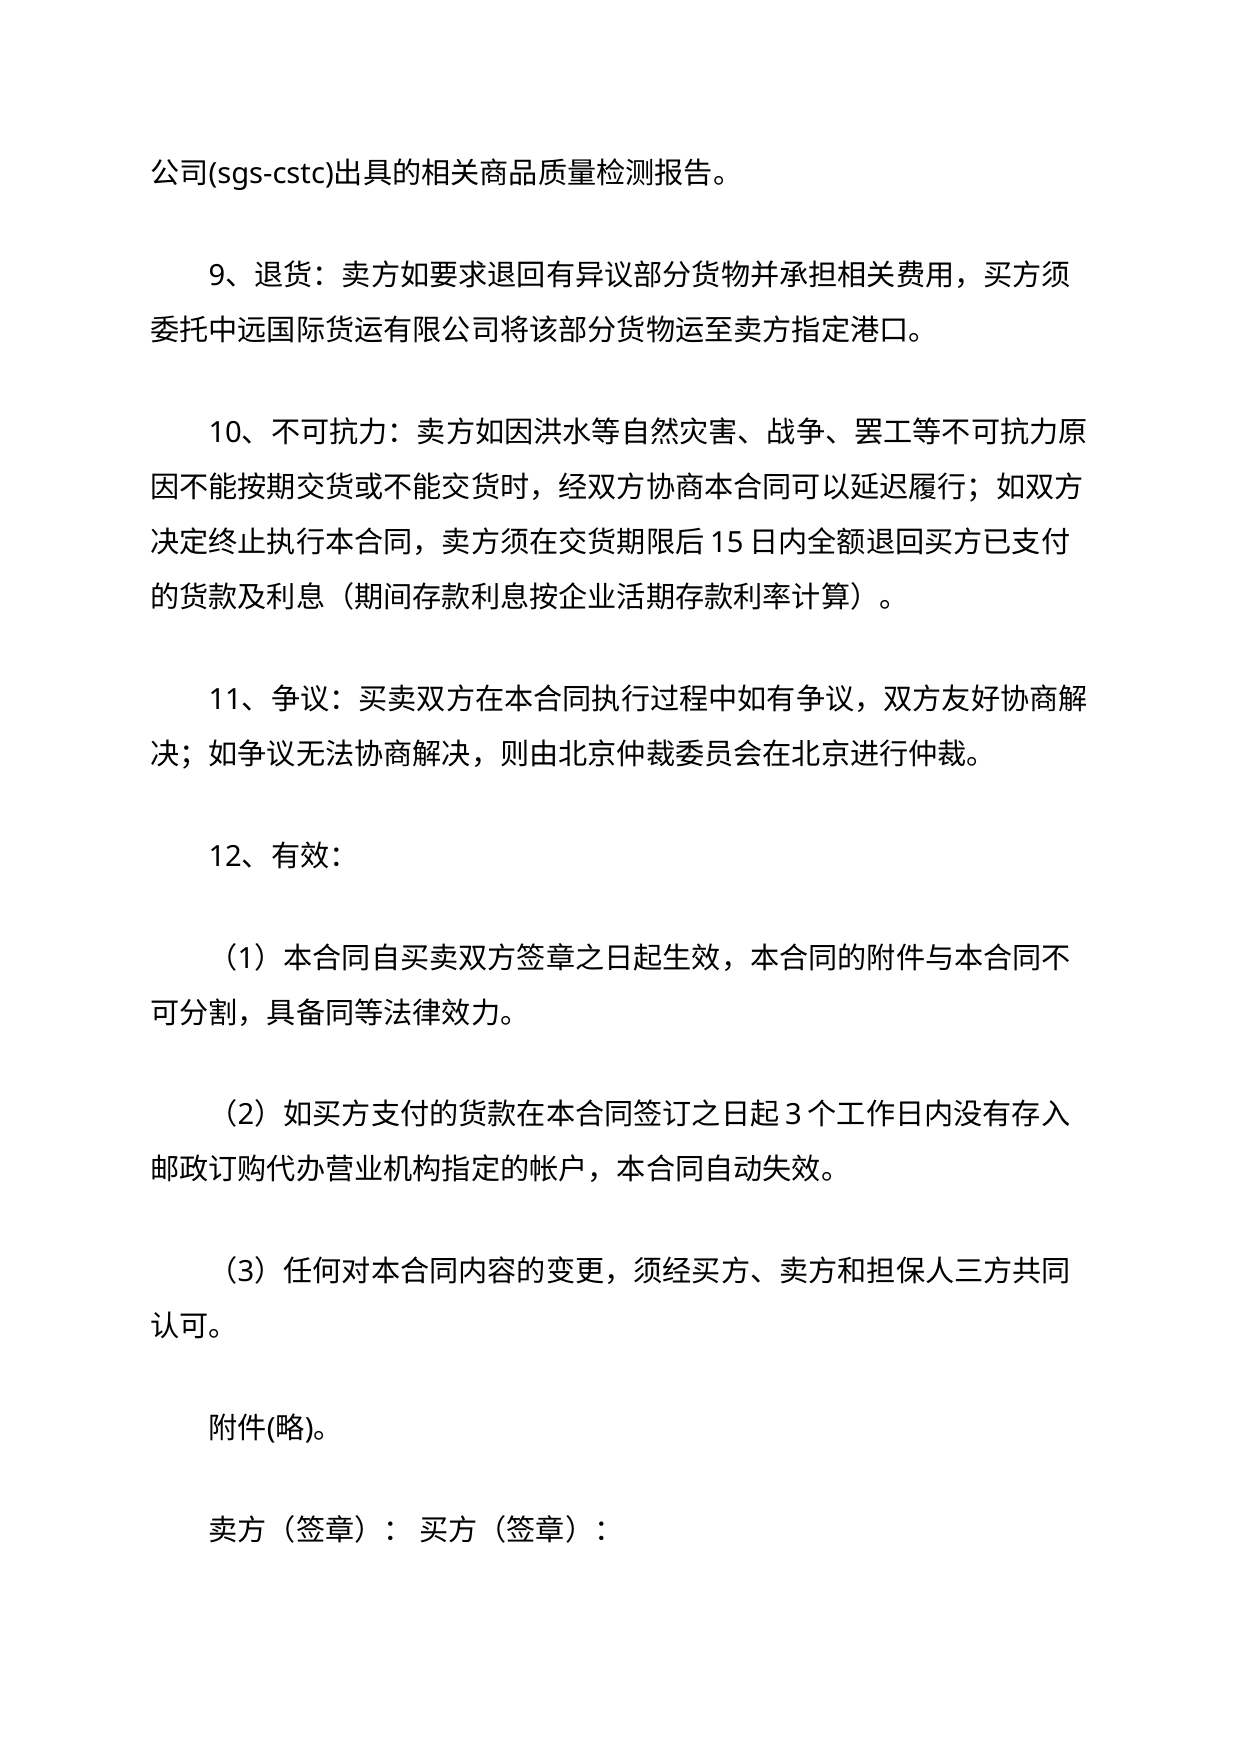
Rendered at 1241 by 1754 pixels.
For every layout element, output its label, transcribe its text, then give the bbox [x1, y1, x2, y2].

text 9、退货：卖方如要求退回有异议部分货物并承担相关费用，买方须委托中远国际货运有限公司将该部分货物运至卖方指定港口。 [150, 252, 1090, 349]
text 11、争议：买卖双方在本合同执行过程中如有争议，双方友好协商解决；如争议无法协商解决，则由北京仲裁委员会在北京进行仲裁。 [150, 675, 1090, 773]
text 卖方（签章）： 买方（签章）： [150, 1506, 1090, 1549]
text （2）如买方支付的货款在本合同签订之日起3个工作日内没有存入邮政订购代办营业机构指定的帐户，本合同自动失效。 [150, 1091, 1090, 1188]
text 12、有效： [150, 832, 1090, 874]
text 10、不可抗力：卖方如因洪水等自然灾害、战争、罢工等不可抗力原因不能按期交货或不能交货时，经双方协商本合同可以延迟履行；如双方决定终止执行本合同，卖方须在交货期限后15日内全额退回买方已支付的货款及利息（期间存款利息按企业活期存款利率计算）。 [150, 409, 1090, 616]
text （3）任何对本合同内容的变更，须经买方、卖方和担保人三方共同认可。 [150, 1248, 1090, 1345]
text 附件(略)。 [150, 1404, 1090, 1447]
text （1）本合同自买卖双方签章之日起生效，本合同的附件与本合同不可分割，具备同等法律效力。 [150, 934, 1090, 1031]
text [150, 150, 1090, 192]
